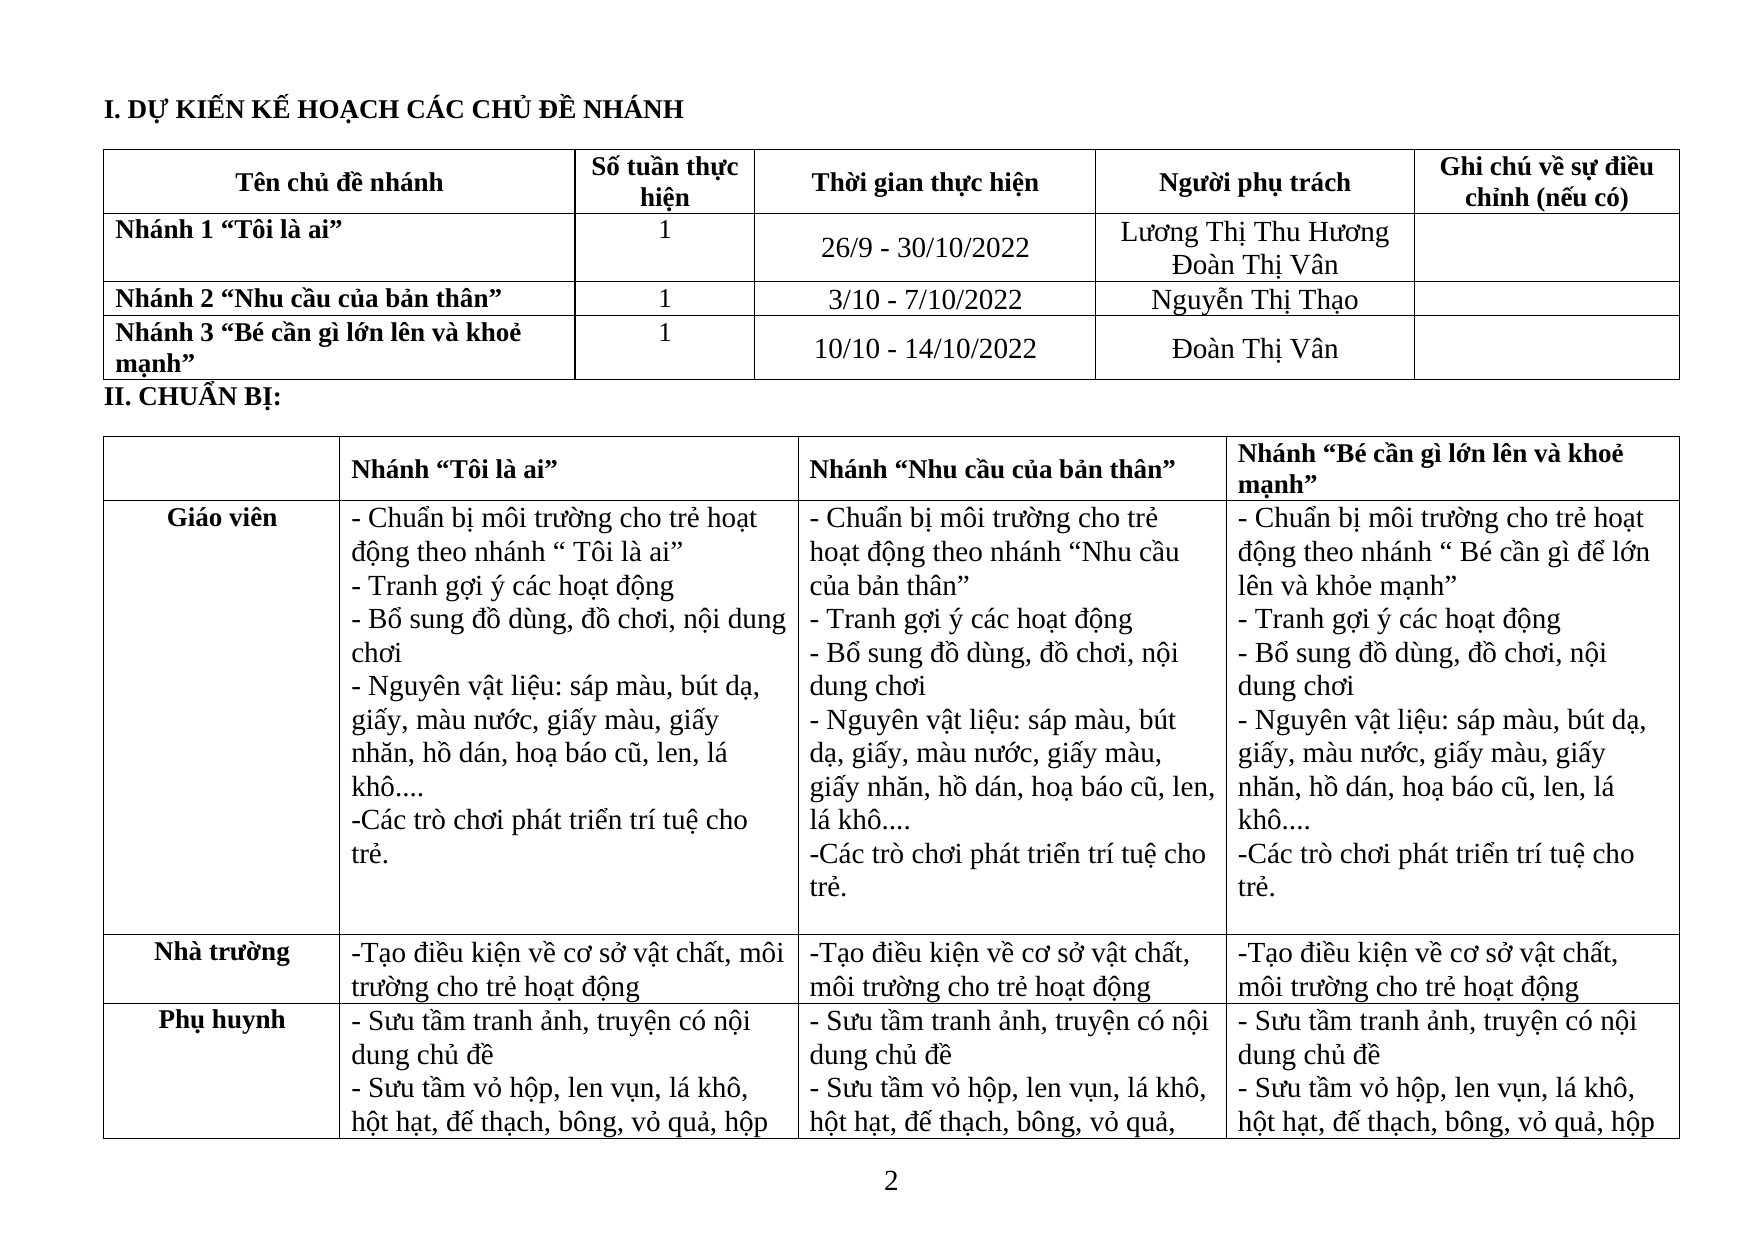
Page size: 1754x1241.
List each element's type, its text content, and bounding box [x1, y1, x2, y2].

table_cell - Chuẩn bị môi trường cho trẻ hoạt động theo nhánh “ Bé cần gì để lớn lên và khỏe mạnh” - Tranh gợi ý các hoạt động - Bổ sung đồ dùng, đồ chơi, nội dung chơi - Nguyên vật liệu: sáp màu, bút dạ, giấy, màu nước, giấy màu, giấy nhăn, hồ dán, hoạ báo cũ, len, lá khô.... -Các trò chơi phát triển trí tuệ cho trẻ. [1227, 501, 1679, 934]
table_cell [799, 1004, 1226, 1138]
table_cell [1415, 214, 1679, 281]
table_cell - Chuẩn bị môi trường cho trẻ hoạt động theo nhánh “Nhu cầu của bản thân” - Tranh gợi ý các hoạt động - Bổ sung đồ dùng, đồ chơi, nội dung chơi - Nguyên vật liệu: sáp màu, bút dạ, giấy, màu nước, giấy màu, giấy nhăn, hồ dán, hoạ báo cũ, len, lá khô.... -Các trò chơi phát triển trí tuệ cho trẻ. [799, 501, 1226, 934]
table_cell 3/10 - 7/10/2022 [755, 282, 1095, 315]
table_cell Phụ huynh [104, 1004, 339, 1138]
table_header Số tuần thực hiện [576, 150, 754, 213]
table_cell Nhánh 1 “Tôi là ai” [104, 214, 574, 281]
table_cell -Tạo điều kiện về cơ sở vật chất, môi trường cho trẻ hoạt động [1227, 935, 1679, 1002]
table_header [104, 437, 339, 499]
table_header Tên chủ đề nhánh [104, 150, 574, 213]
table_cell 1 [576, 214, 754, 281]
table_header Thời gian thực hiện [755, 150, 1095, 213]
table_cell Nhánh 3 “Bé cần gì lớn lên và khoẻ mạnh” [104, 316, 574, 379]
table_cell Đoàn Thị Vân [1096, 316, 1414, 379]
table_cell - Chuẩn bị môi trường cho trẻ hoạt động theo nhánh “ Tôi là ai” - Tranh gợi ý các hoạt động - Bổ sung đồ dùng, đồ chơi, nội dung chơi - Nguyên vật liệu: sáp màu, bút dạ, giấy, màu nước, giấy màu, giấy nhăn, hồ dán, hoạ báo cũ, len, lá khô.... -Các trò chơi phát triển trí tuệ cho trẻ. [340, 501, 798, 934]
table_cell Nhánh 2 “Nhu cầu của bản thân” [104, 282, 574, 315]
table_header Nhánh “Nhu cầu của bản thân” [799, 437, 1226, 499]
table_cell Nguyễn Thị Thạo [1096, 282, 1414, 315]
table_header Nhánh “Bé cần gì lớn lên và khoẻ mạnh” [1227, 437, 1679, 499]
text I. DỰ KIẾN KẾ HOẠCH CÁC CHỦ ĐỀ NHÁNH [103, 93, 1679, 124]
table_cell -Tạo điều kiện về cơ sở vật chất, môi trường cho trẻ hoạt động [799, 935, 1226, 1002]
table_cell 1 [576, 316, 754, 379]
table_cell Nhà trường [104, 935, 339, 1002]
table_cell 26/9 - 30/10/2022 [755, 214, 1095, 281]
table_cell Giáo viên [104, 501, 339, 934]
table_cell Lương Thị Thu Hương Đoàn Thị Vân [1096, 214, 1414, 281]
text II. CHUẨN BỊ: [103, 380, 1679, 411]
table_cell -Tạo điều kiện về cơ sở vật chất, môi trường cho trẻ hoạt động [340, 935, 798, 1002]
table_cell [1415, 282, 1679, 315]
table_header Ghi chú về sự điều chỉnh (nếu có) [1415, 150, 1679, 213]
table_header Nhánh “Tôi là ai” [340, 437, 798, 499]
table_cell 10/10 - 14/10/2022 [755, 316, 1095, 379]
table_cell [1415, 316, 1679, 379]
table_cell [1227, 1004, 1679, 1138]
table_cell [340, 1004, 798, 1138]
table_cell 1 [576, 282, 754, 315]
table_header Người phụ trách [1096, 150, 1414, 213]
